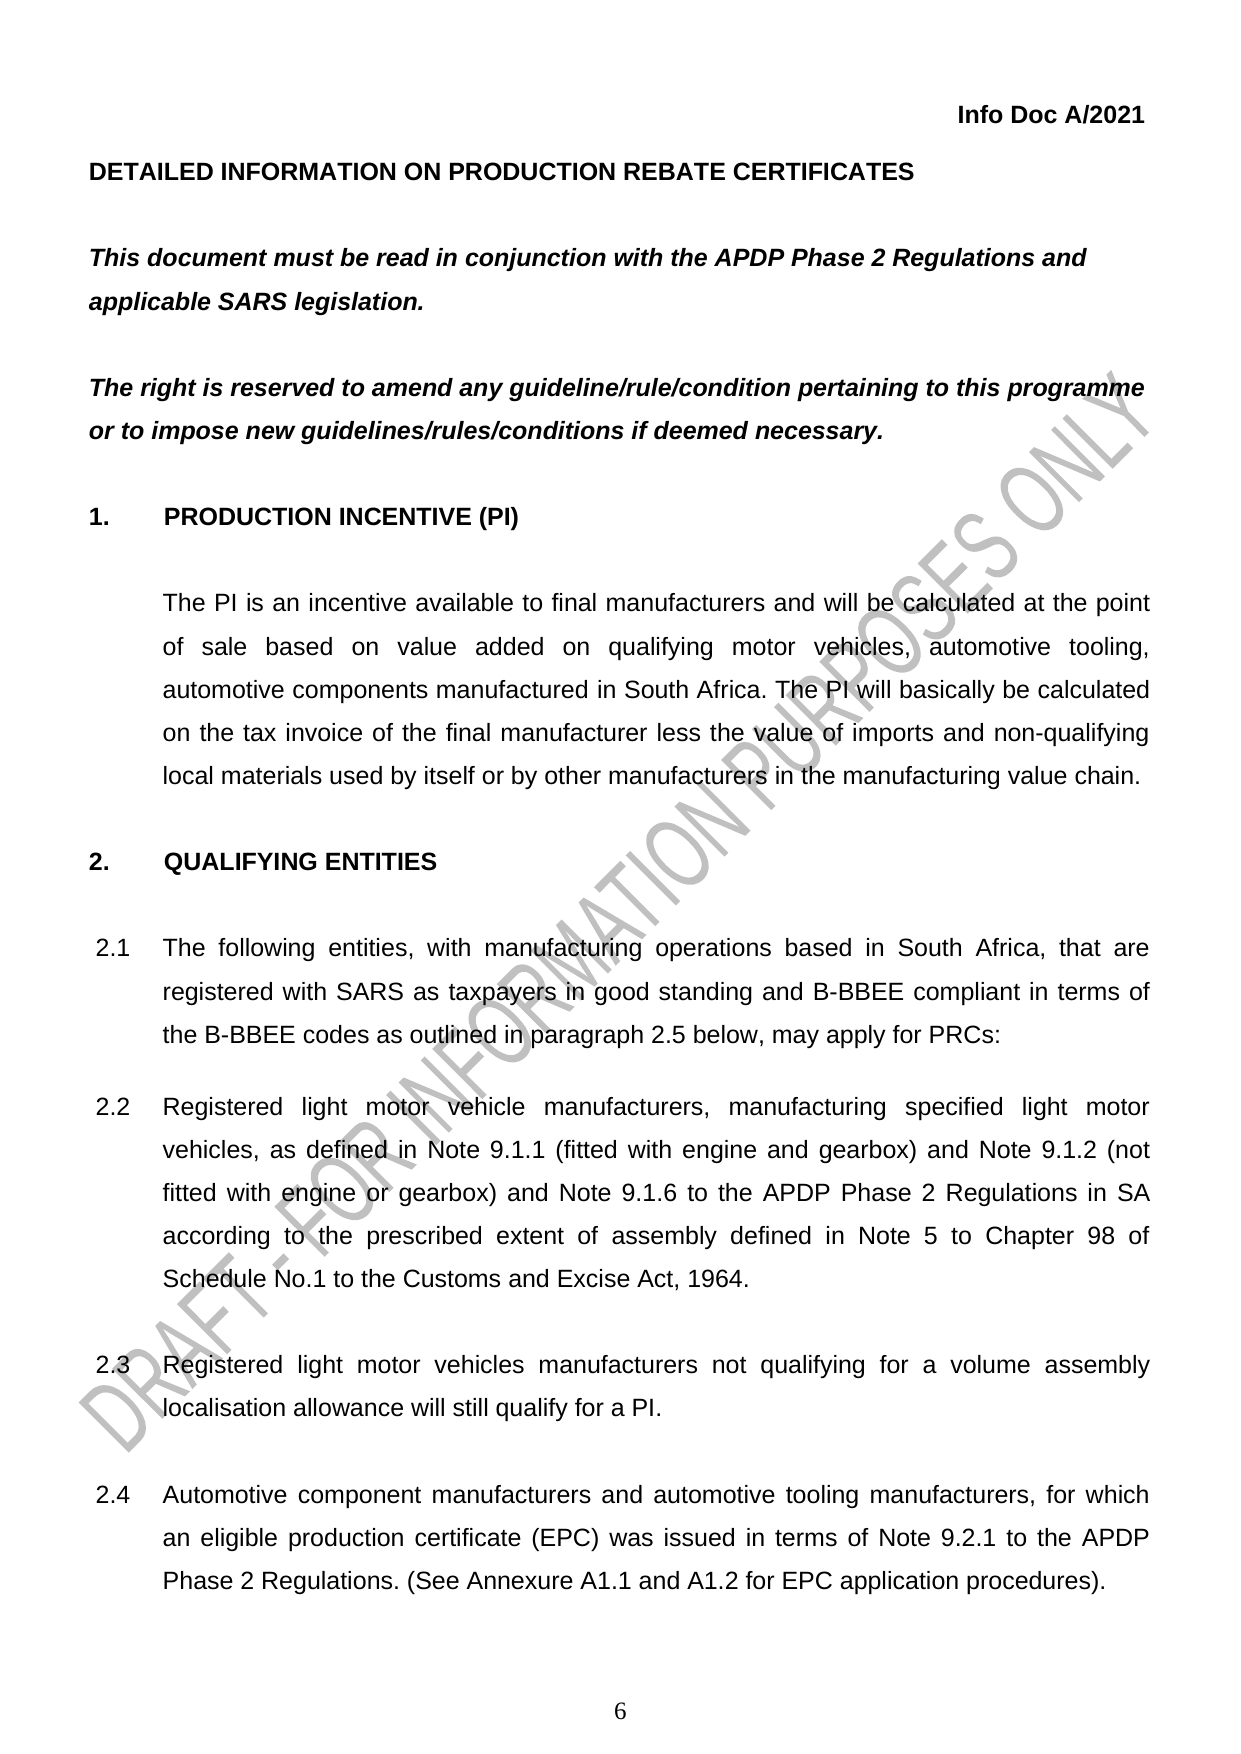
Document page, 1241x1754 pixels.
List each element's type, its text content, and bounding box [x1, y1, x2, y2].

list Registered light motor vehicle manufacturers, manufacturing specified light motor vehicles, as defined in Note 9.1.1 (fitted with engine and gearbox) and Note 9.1.2 (not fitted with engine or gearbox) and Note 9.1.6 to the APDP Phase 2 Regulations in SA according to the prescribed extent of assembly defined in Note 5 to Chapter 98 of Schedule No.1 to the Customs and Excise Act, 1964. [95, 1092, 1152, 1293]
text This document must be read in conjunction with the APDP Phase 2 Regulations and applicable SARS legislation. [89, 243, 1152, 315]
list QUALIFYING ENTITIES [89, 847, 1152, 876]
text VAT - Value-added taxDETAILED INFORMATION ON PRODUCTION REBATE CERTIFICATES [89, 157, 1152, 186]
list PRODUCTION INCENTIVE (PI) [89, 502, 1152, 531]
text The PI is an incentive available to final manufacturers and will be calculated at the point of sale based on value added on qualifying motor vehicles, automotive tooling, automotive components manufactured in South Africa. The PI will basically be calculated on the tax invoice of the final manufacturer less the value of imports and non-qualifying local materials used by itself or by other manufacturers in the manufacturing value chain. [89, 588, 1152, 790]
text The right is reserved to amend any guideline/rule/condition pertaining to this programme or to impose new guidelines/rules/conditions if deemed necessary. [89, 373, 1152, 445]
list The following entities, with manufacturing operations based in South Africa, that are registered with SARS as taxpayers in good standing and B-BBEE compliant in terms of the B-BBEE codes as outlined in paragraph 2.5 below, may apply for PRCs: [95, 933, 1152, 1048]
list Registered light motor vehicles manufacturers not qualifying for a volume assembly localisation allowance will still qualify for a PI. [95, 1350, 1152, 1422]
list Automotive component manufacturers and automotive tooling manufacturers, for which an eligible production certificate (EPC) was issued in terms of Note 9.2.1 to the APDP Phase 2 Regulations. (See Annexure A1.1 and A1.2 for EPC application procedures). [95, 1480, 1152, 1595]
